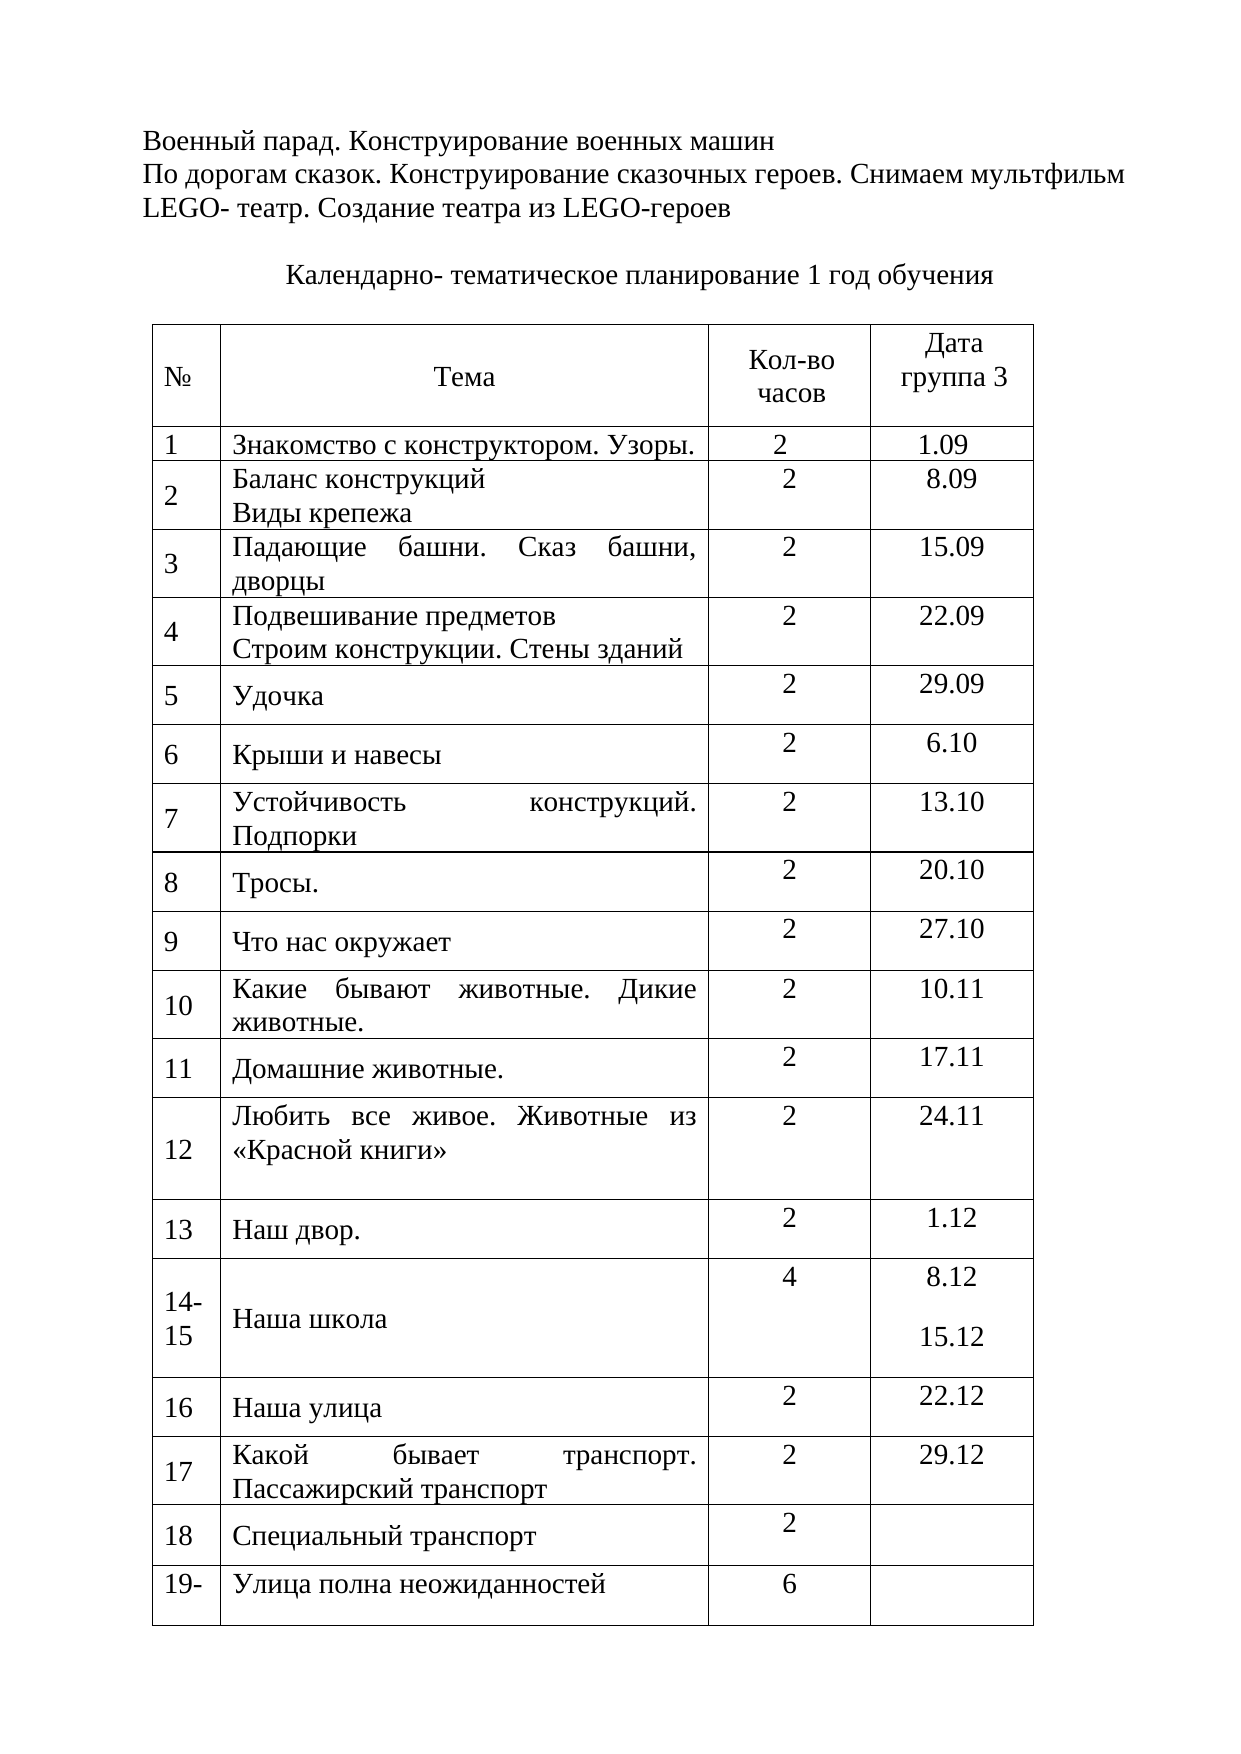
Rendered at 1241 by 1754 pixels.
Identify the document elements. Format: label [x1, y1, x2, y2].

table_cell [138, 118, 1142, 1631]
